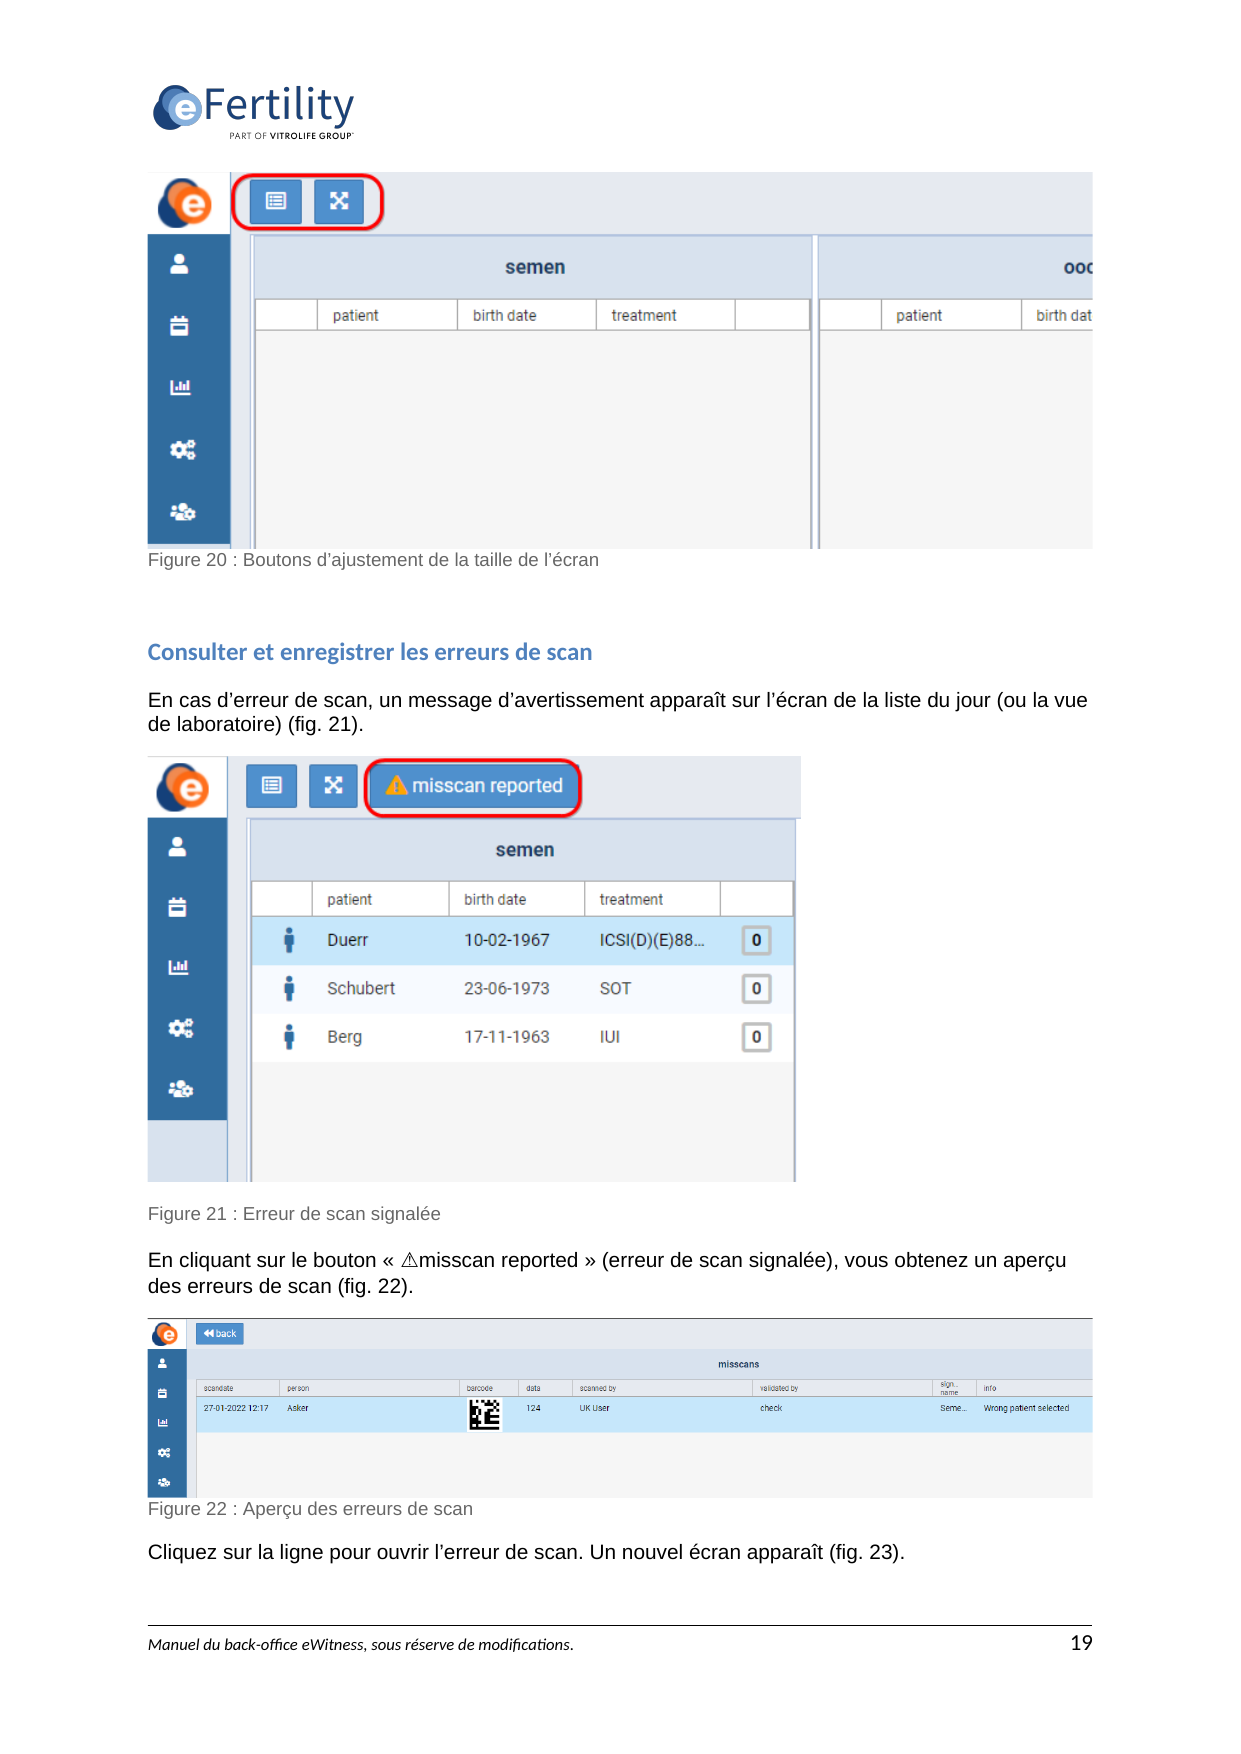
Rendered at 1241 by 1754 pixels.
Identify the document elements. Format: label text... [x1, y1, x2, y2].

picture [147, 1318, 1093, 1498]
subtitle Consulter et enregistrer les erreurs de scan [148, 636, 1092, 667]
picture [147, 756, 801, 1182]
picture [147, 172, 1093, 549]
text Cliquez sur la ligne pour ouvrir l’erreur de scan. Un nouvel écran apparaît (fig. 23). [148, 1540, 1092, 1564]
text En cliquant sur le bouton « ⚠misscan reported » (erreur de scan signalée), vous obtenez un aperçu des erreurs de scan (fig. 22). [148, 1245, 1092, 1298]
text Figure 21 : Erreur de scan signalée [148, 1203, 1092, 1224]
text Figure 22 : Aperçu des erreurs de scan [148, 1498, 1092, 1519]
text Figure 20 : Boutons d’ajustement de la taille de l’écran [148, 549, 1092, 571]
text En cas d’erreur de scan, un message d’avertissement apparaît sur l’écran de la liste du jour (ou la vue de laboratoire) (fig. 21). [148, 688, 1092, 736]
picture [147, 73, 367, 147]
